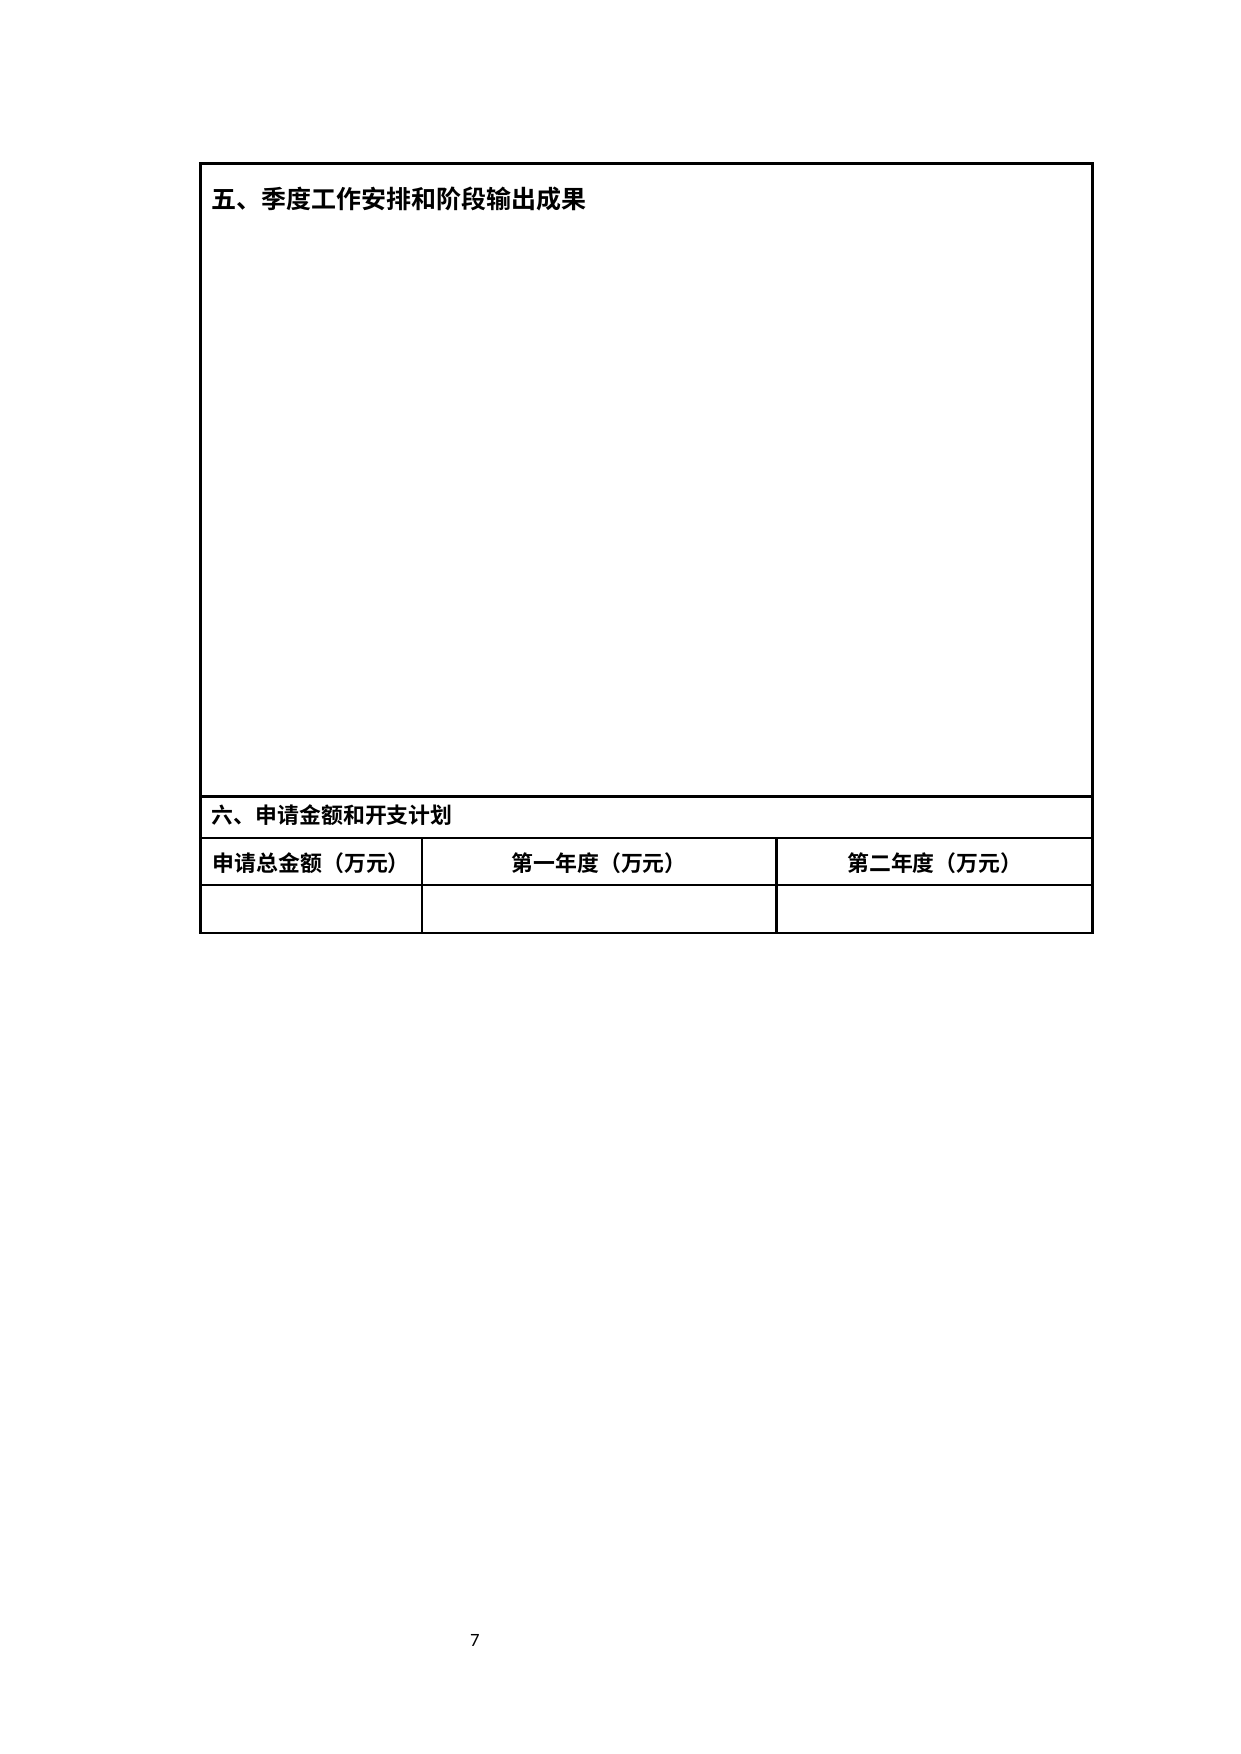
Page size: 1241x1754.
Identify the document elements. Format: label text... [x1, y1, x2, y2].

table_cell 申请总金额（万元） [202, 839, 421, 884]
table_cell [778, 886, 1091, 932]
table_cell 第二年度（万元） [778, 839, 1091, 884]
table_cell 六、申请金额和开支计划 [202, 798, 1091, 837]
table_cell 第一年度（万元） [423, 839, 775, 884]
table_cell [202, 886, 421, 932]
table_cell [423, 886, 775, 932]
table_cell 五、季度工作安排和阶段输出成果 [202, 165, 1091, 795]
